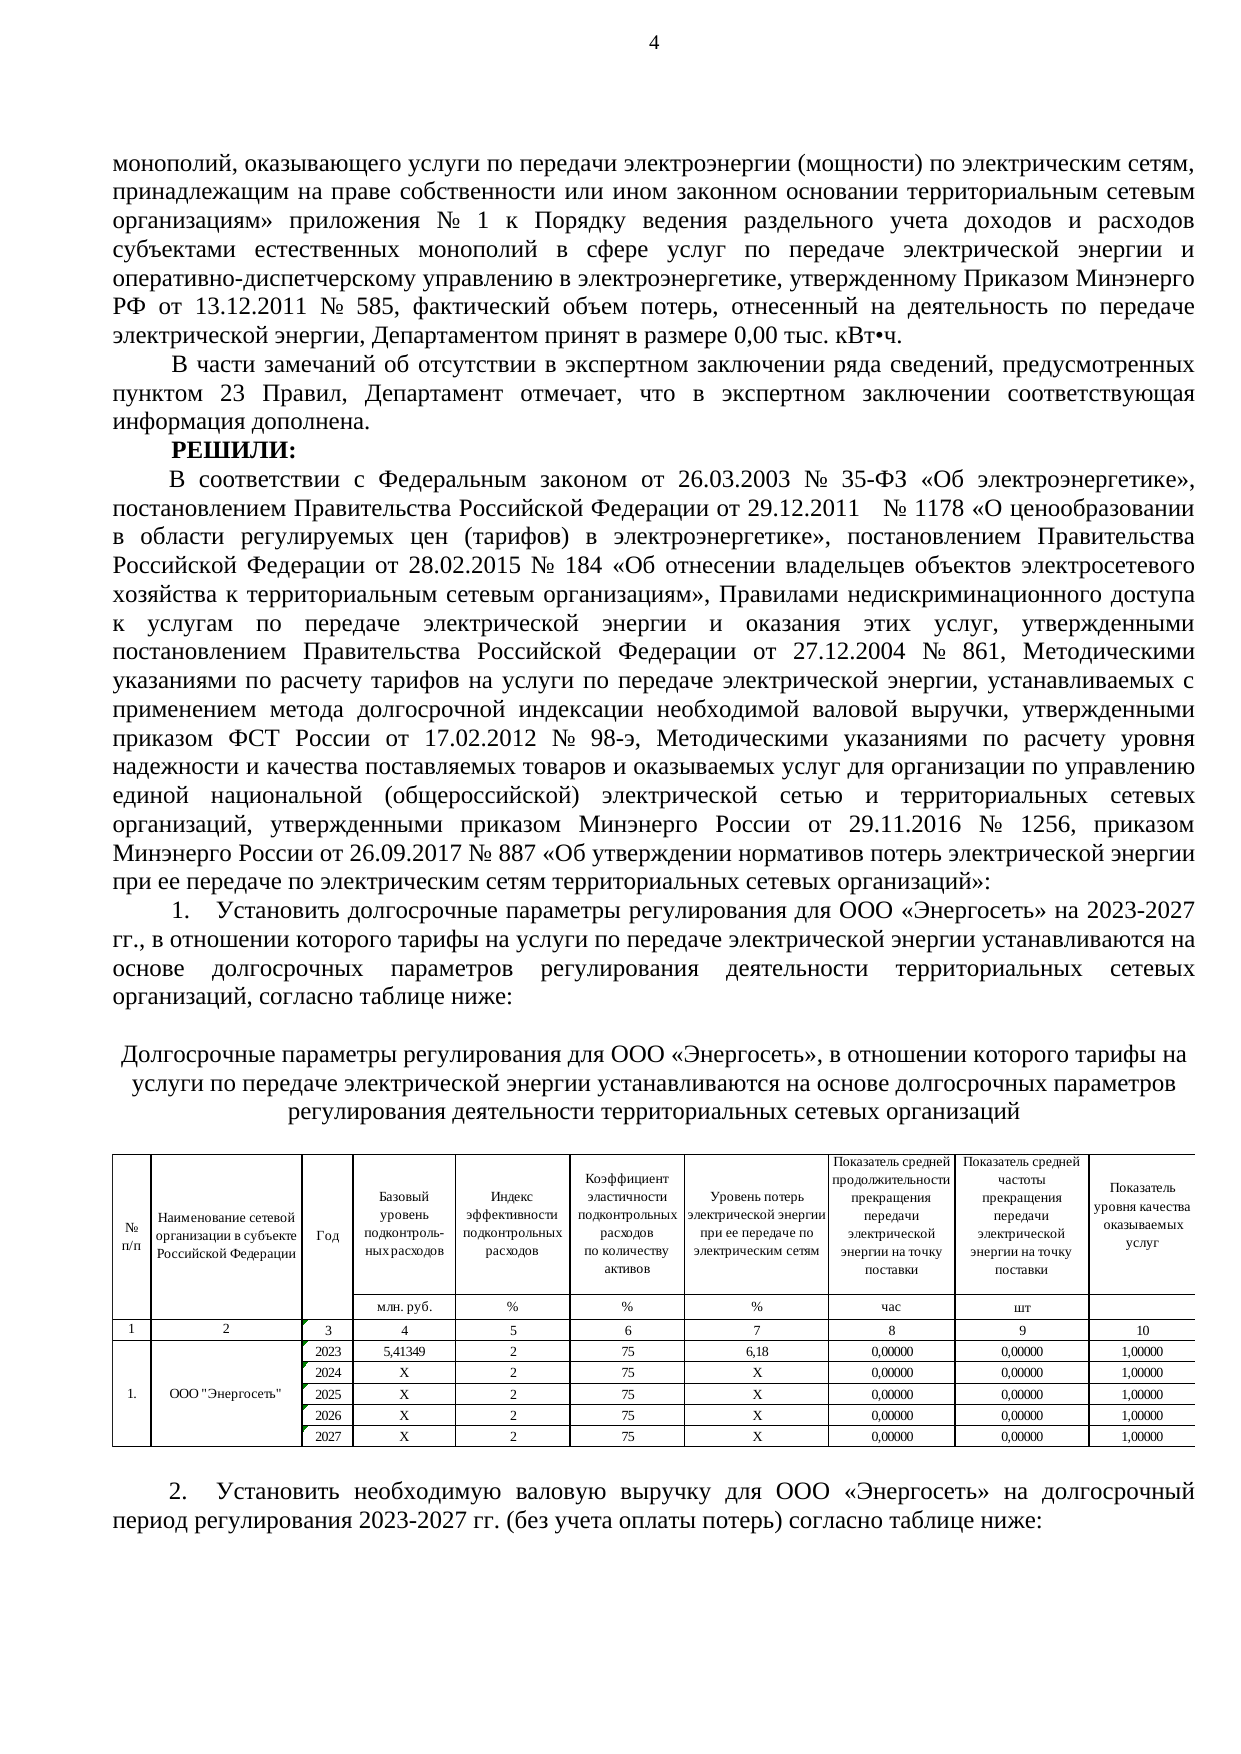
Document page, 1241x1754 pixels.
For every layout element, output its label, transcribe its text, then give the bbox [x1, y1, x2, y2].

list Установить необходимую валовую выручку для ООО «Энергосеть» на долгосрочный период регулирования 2023-2027 гг. (без учета оплаты потерь) согласно таблице ниже: [112, 1476, 1196, 1534]
text РЕШИЛИ: [112, 435, 1196, 464]
text В соответствии с Федеральным законом от 26.03.2003 № 35-ФЗ «Об электроэнергетике», постановлением Правительства Российской Федерации от 29.12.2011 № 1178 «О ценообразовании в области регулируемых цен (тарифов) в электроэнергетике», постановлением Правительства Российской Федерации от 28.02.2015 № 184 «Об отнесении владельцев объектов электросетевого хозяйства к территориальным сетевым организациям», Правилами недискриминационного доступа к услугам по передаче электрической энергии и оказания этих услуг, утвержденными постановлением Правительства Российской Федерации от 27.12.2004 № 861, Методическими указаниями по расчету тарифов на услуги по передаче электрической энергии, устанавливаемых с применением метода долгосрочной индексации необходимой валовой выручки, утвержденными приказом ФСТ России от 17.02.2012 № 98-э, Методическими указаниями по расчету уровня надежности и качества поставляемых товаров и оказываемых услуг для организации по управлению единой национальной (общероссийской) электрической сетью и территориальных сетевых организаций, утвержденными приказом Минэнерго России от 29.11.2016 № 1256, приказом Минэнерго России от 26.09.2017 № 887 «Об утверждении нормативов потерь электрической энергии при ее передаче по электрическим сетям территориальных сетевых организаций»: [112, 464, 1196, 895]
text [112, 148, 1196, 349]
text В части замечаний об отсутствии в экспертном заключении ряда сведений, предусмотренных пунктом 23 Правил, Департамент отмечает, что в экспертном заключении соответствующая информация дополнена. [112, 349, 1196, 435]
text Долгосрочные параметры регулирования для ООО «Энергосеть», в отношении которого тарифы на услуги по передаче электрической энергии устанавливаются на основе долгосрочных параметров регулирования деятельности территориальных сетевых организаций [112, 1039, 1196, 1125]
list Установить долгосрочные параметры регулирования для ООО «Энергосеть» на 2023-2027 гг., в отношении которого тарифы на услуги по передаче электрической энергии устанавливаются на основе долгосрочных параметров регулирования деятельности территориальных сетевых организаций, согласно таблице ниже: [112, 895, 1196, 1010]
